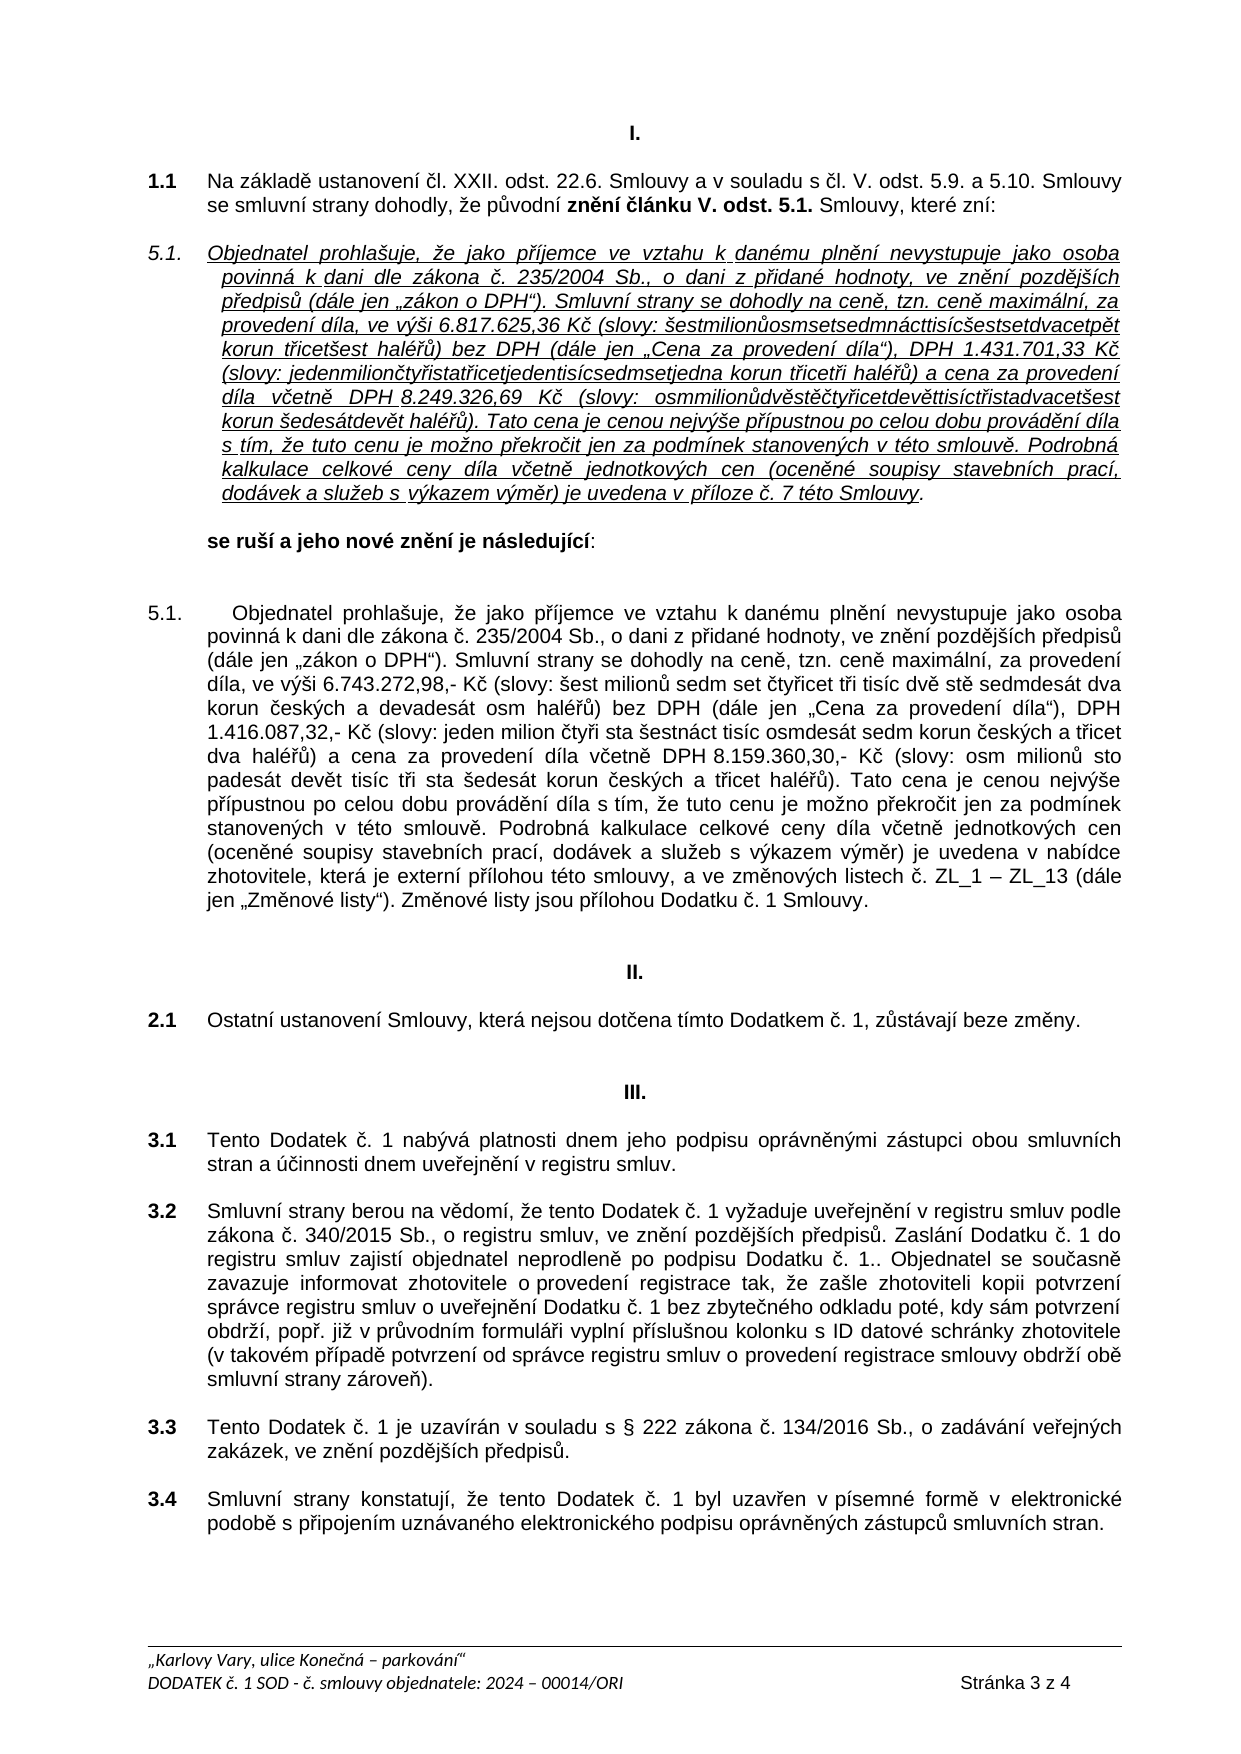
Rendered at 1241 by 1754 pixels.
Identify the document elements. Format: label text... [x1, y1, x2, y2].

text se ruší a jeho nové znění je následující: [207, 528, 1122, 552]
text 3.1 Tento Dodatek č. 1 nabývá platnosti dnem jeho podpisu oprávněnými zástupci obou smluvních stran a účinnosti dnem uveřejnění v registru smluv. [148, 1127, 1122, 1175]
text 3.4 Smluvní strany konstatují, že tento Dodatek č. 1 byl uzavřen v písemné formě v elektronické podobě s připojením uznávaného elektronického podpisu oprávněných zástupců smluvních stran. [148, 1487, 1122, 1535]
text 5.1. Objednatel prohlašuje, že jako příjemce ve vztahu k danému plnění nevystupuje jako osoba povinná k dani dle zákona č. 235/2004 Sb., o dani z přidané hodnoty, ve znění pozdějších předpisů (dále jen „zákon o DPH“). Smluvní strany se dohodly na ceně, tzn. ceně maximální, za provedení díla, ve výši 6.743.272,98,- Kč (slovy: šest milionů sedm set čtyřicet tři tisíc dvě stě sedmdesát dva korun českých a devadesát osm haléřů) bez DPH (dále jen „Cena za provedení díla“), DPH 1.416.087,32,- Kč (slovy: jeden milion čtyři sta šestnáct tisíc osmdesát sedm korun českých a třicet dva haléřů) a cena za provedení díla včetně DPH 8.159.360,30,- Kč (slovy: osm milionů sto padesát devět tisíc tři sta šedesát korun českých a třicet haléřů). Tato cena je cenou nejvýše přípustnou po celou dobu provádění díla s tím, že tuto cenu je možno překročit jen za podmínek stanovených v této smlouvě. Podrobná kalkulace celkové ceny díla včetně jednotkových cen (oceněné soupisy stavebních prací, dodávek a služeb s výkazem výměr) je uvedena v nabídce zhotovitele, která je externí přílohou této smlouvy, a ve změnových listech č. ZL_1 – ZL_13 (dále jen „Změnové listy“). Změnové listy jsou přílohou Dodatku č. 1 Smlouvy. [148, 600, 1122, 912]
text II. [148, 960, 1122, 984]
list Objednatel prohlašuje, že jako příjemce ve vztahu k danému plnění nevystupuje jako osoba povinná k dani dle zákona č. 235/2004 Sb., o dani z přidané hodnoty, ve znění pozdějších předpisů (dále jen „zákon o DPH“). Smluvní strany se dohodly na ceně, tzn. ceně maximální, za provedení díla, ve výši 6.817.625,36 Kč (slovy: šestmilionůosmsetsedmnácttisícšestsetdvacetpět korun třicetšest haléřů) bez DPH (dále jen „Cena za provedení díla“), DPH 1.431.701,33 Kč (slovy: jedenmiliončtyřistatřicetjedentisícsedmsetjedna korun třicetři haléřů) a cena za provedení díla včetně DPH 8.249.326,69 Kč (slovy: osmmilionůdvěstěčtyřicetdevěttisíctřistadvacetšest korun šedesátdevět haléřů). Tato cena je cenou nejvýše přípustnou po celou dobu provádění díla s tím, že tuto cenu je možno překročit jen za podmínek stanovených v této smlouvě. Podrobná kalkulace celkové ceny díla včetně jednotkových cen (oceněné soupisy stavebních prací, dodávek a služeb s výkazem výměr) je uvedena v příloze č. 7 této Smlouvy. [148, 241, 1122, 504]
text III. [148, 1079, 1122, 1103]
text 3.3 Tento Dodatek č. 1 je uzavírán v souladu s § 222 zákona č. 134/2016 Sb., o zadávání veřejných zakázek, ve znění pozdějších předpisů. [148, 1415, 1122, 1463]
text 2.1 Ostatní ustanovení Smlouvy, která nejsou dotčena tímto Dodatkem č. 1, zůstávají beze změny. [148, 1008, 1122, 1032]
text 1.1 Na základě ustanovení čl. XXII. odst. 22.6. Smlouvy a v souladu s čl. V. odst. 5.9. a 5.10. Smlouvy se smluvní strany dohodly, že původní znění článku V. odst. 5.1. Smlouvy, které zní: [148, 169, 1122, 217]
text I. [148, 121, 1122, 145]
text 3.2 Smluvní strany berou na vědomí, že tento Dodatek č. 1 vyžaduje uveřejnění v registru smluv podle zákona č. 340/2015 Sb., o registru smluv, ve znění pozdějších předpisů. Zaslání Dodatku č. 1 do registru smluv zajistí objednatel neprodleně po podpisu Dodatku č. 1.. Objednatel se současně zavazuje informovat zhotovitele o provedení registrace tak, že zašle zhotoviteli kopii potvrzení správce registru smluv o uveřejnění Dodatku č. 1 bez zbytečného odkladu poté, kdy sám potvrzení obdrží, popř. již v průvodním formuláři vyplní příslušnou kolonku s ID datové schránky zhotovitele (v takovém případě potvrzení od správce registru smluv o provedení registrace smlouvy obdrží obě smluvní strany zároveň). [148, 1199, 1122, 1391]
